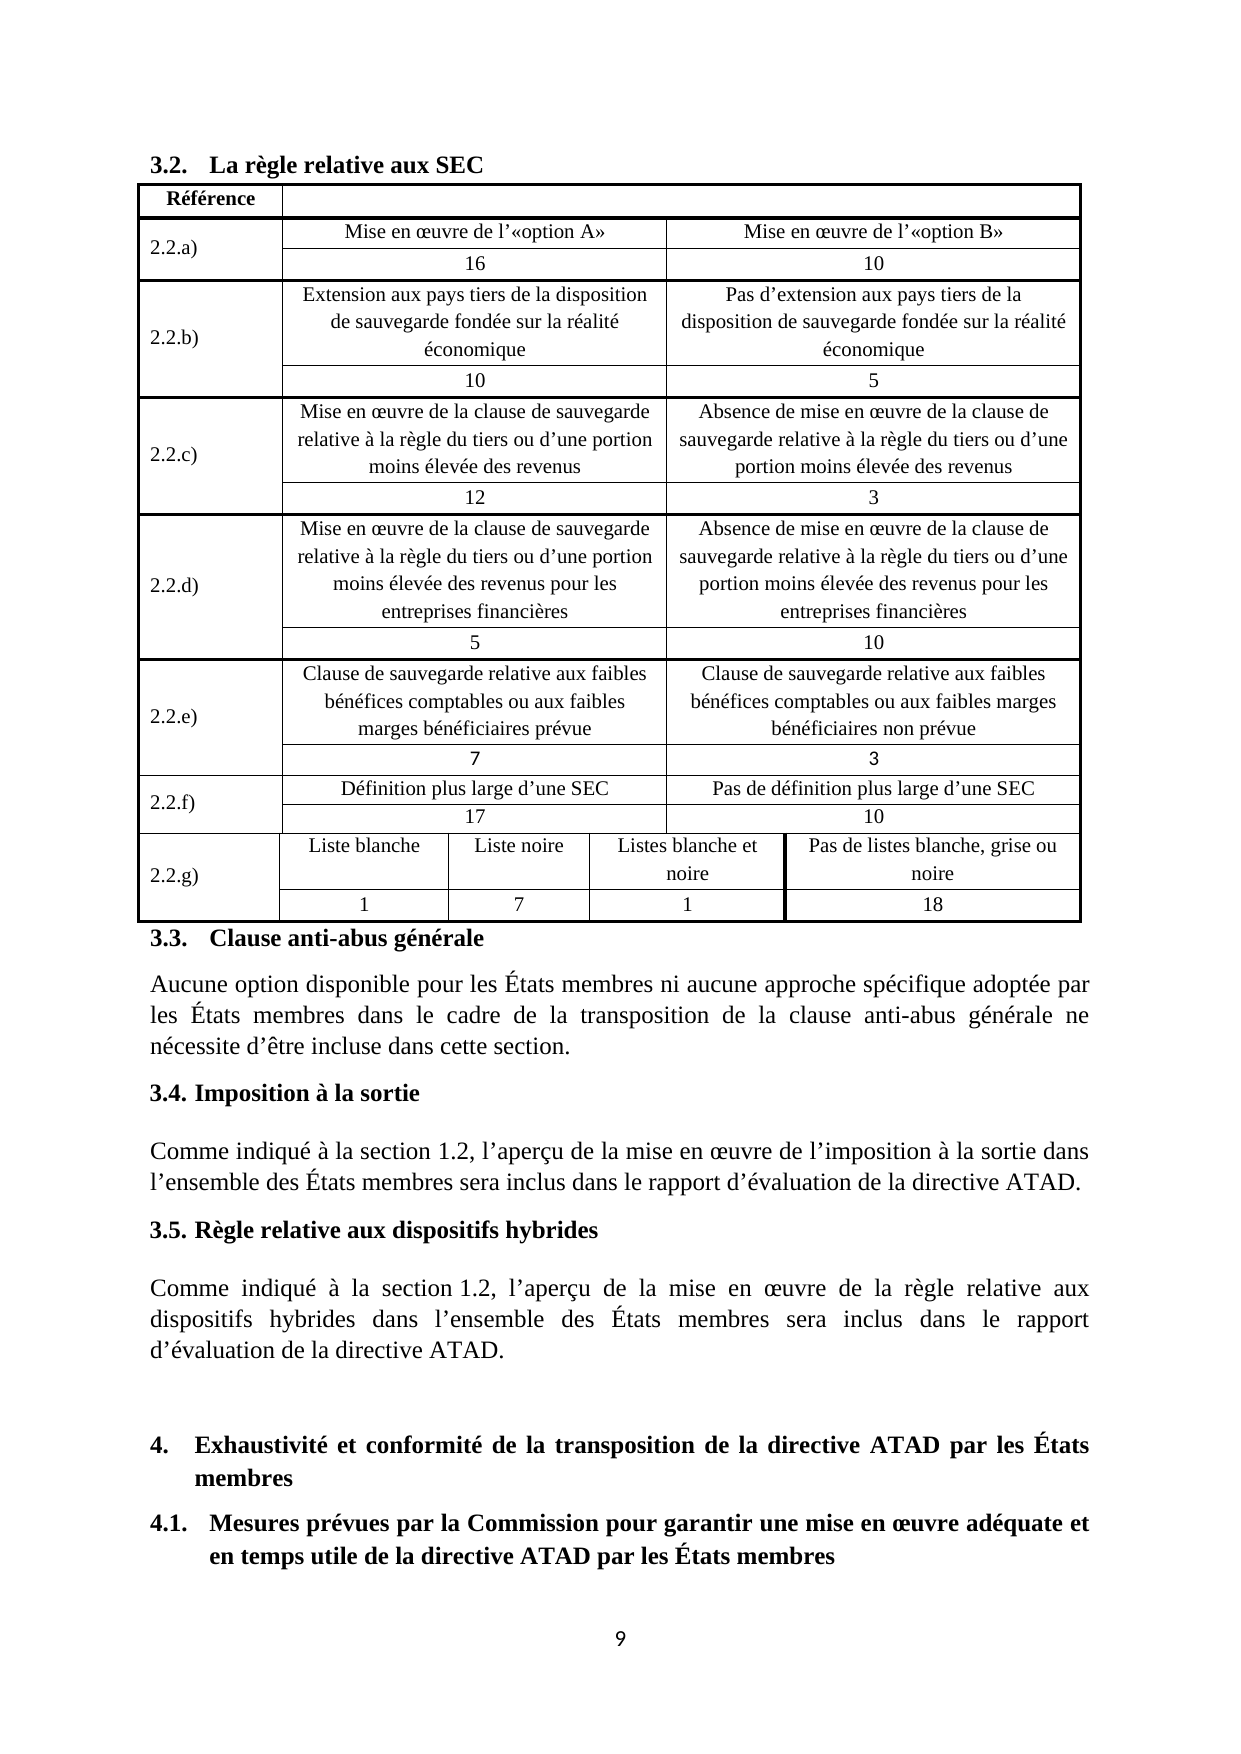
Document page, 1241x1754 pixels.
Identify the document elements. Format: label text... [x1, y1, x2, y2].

table_cell Définition plus large d’une SEC [283, 776, 666, 803]
table_cell 17 [283, 805, 666, 832]
table_cell Clause de sauvegarde relative aux faibles bénéfices comptables ou aux faibles marges bénéficiaires non prévue [667, 661, 1079, 744]
list La règle relative aux SEC [150, 150, 1090, 179]
table_cell 2.2.f) [140, 776, 282, 832]
table_cell Absence de mise en œuvre de la clause de sauvegarde relative à la règle du tiers ou d’une portion moins élevée des revenus [667, 399, 1079, 482]
table_cell 2.2.c) [140, 399, 282, 513]
list Règle relative aux dispositifs hybrides [149, 1215, 1090, 1244]
list Clause anti-abus générale [150, 923, 1090, 952]
table_cell 3 [667, 483, 1079, 513]
table_cell 2.2.a) [140, 220, 282, 278]
table_cell 2.2.g) [140, 834, 279, 920]
table_cell Listes blanche et noire [590, 834, 783, 889]
table_cell 10 [667, 628, 1079, 658]
text Aucune option disponible pour les États membres ni aucune approche spécifique adoptée par les États membres dans le cadre de la transposition de la clause anti-abus générale ne nécessite d’être incluse dans cette section. [150, 969, 1090, 1059]
table_cell 12 [283, 483, 666, 513]
table_cell Mise en œuvre de la clause de sauvegarde relative à la règle du tiers ou d’une portion moins élevée des revenus pour les entreprises financières [283, 516, 666, 627]
table_cell 5 [667, 366, 1079, 396]
table_cell Mise en œuvre de l’«option A» [283, 220, 666, 247]
table_cell Pas d’extension aux pays tiers de la disposition de sauvegarde fondée sur la réalité économique [667, 282, 1079, 365]
table_cell 2.2.b) [140, 282, 282, 396]
table_cell Liste noire [449, 834, 589, 889]
table_cell Clause de sauvegarde relative aux faibles bénéfices comptables ou aux faibles marges bénéficiaires prévue [283, 661, 666, 744]
table_cell 18 [787, 890, 1079, 920]
table_cell Pas de listes blanche, grise ou noire [787, 834, 1079, 889]
table_cell 7 [449, 890, 589, 920]
table_cell 2.2.d) [140, 516, 282, 658]
table_cell 1 [280, 890, 448, 920]
table_cell 7 [283, 745, 666, 774]
table_cell Pas de définition plus large d’une SEC [667, 776, 1079, 803]
table_cell 5 [283, 628, 666, 658]
list Mesures prévues par la Commission pour garantir une mise en œuvre adéquate et en temps utile de la directive ATAD par les États membres [150, 1508, 1090, 1570]
table_cell 3 [667, 745, 1079, 774]
table_cell Extension aux pays tiers de la disposition de sauvegarde fondée sur la réalité économique [283, 282, 666, 365]
table_header [283, 186, 1079, 216]
list Imposition à la sortie [149, 1078, 1090, 1107]
text Comme indiqué à la section 1.2, l’aperçu de la mise en œuvre de l’imposition à la sortie dans l’ensemble des États membres sera inclus dans le rapport d’évaluation de la directive ATAD. [150, 1136, 1090, 1196]
table_cell Absence de mise en œuvre de la clause de sauvegarde relative à la règle du tiers ou d’une portion moins élevée des revenus pour les entreprises financières [667, 516, 1079, 627]
table_cell 1 [590, 890, 783, 920]
table_cell 10 [667, 249, 1079, 278]
table_header Référence [140, 186, 282, 216]
table_cell 10 [667, 805, 1079, 832]
table_cell Mise en œuvre de la clause de sauvegarde relative à la règle du tiers ou d’une portion moins élevée des revenus [283, 399, 666, 482]
text Comme indiqué à la section 1.2, l’aperçu de la mise en œuvre de la règle relative aux dispositifs hybrides dans l’ensemble des États membres sera inclus dans le rapport d’évaluation de la directive ATAD. [150, 1273, 1090, 1364]
table_cell 10 [283, 366, 666, 396]
table_cell Mise en œuvre de l’«option B» [667, 220, 1079, 247]
table_cell 2.2.e) [140, 661, 282, 774]
table_cell 16 [283, 249, 666, 278]
list Exhaustivité et conformité de la transposition de la directive ATAD par les États membres [150, 1430, 1090, 1492]
table_cell Liste blanche [280, 834, 448, 889]
